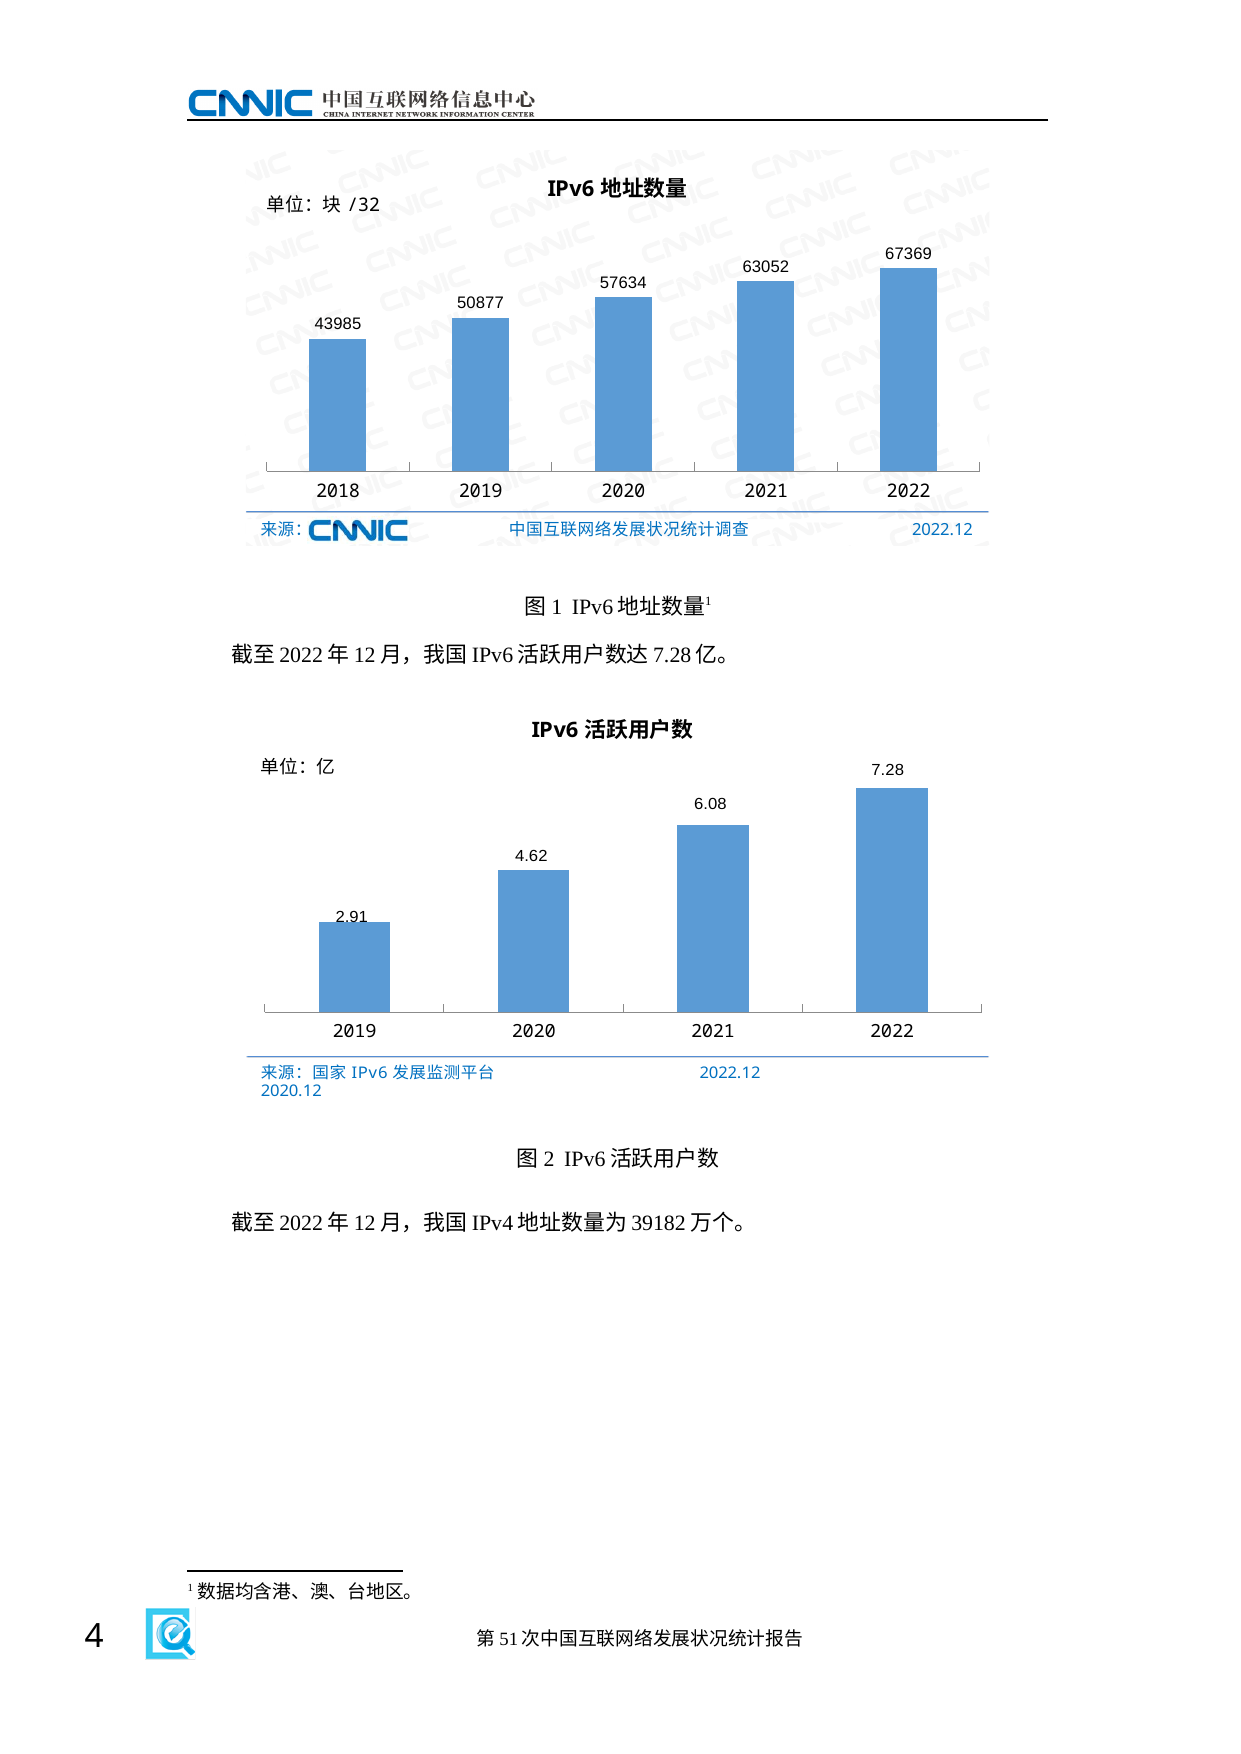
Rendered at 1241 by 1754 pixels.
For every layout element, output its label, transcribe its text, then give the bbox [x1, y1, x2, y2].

text 截至2022年12月，我国IPv4地址数量为39182万个。 [187, 1205, 1048, 1237]
text 截至2022年12月，我国IPv6活跃用户数达7.28亿。 [187, 637, 1048, 669]
picture [307, 516, 409, 544]
table_cell 9,019,281 [245, 515, 990, 546]
text 图 2 IPv6活跃用户数 [187, 1140, 1048, 1173]
picture [187, 88, 538, 118]
table_cell 9,019,281 [245, 150, 990, 511]
text 图 1 IPv6地址数量 [187, 589, 1048, 621]
picture [144, 1606, 196, 1660]
picture [245, 511, 990, 515]
